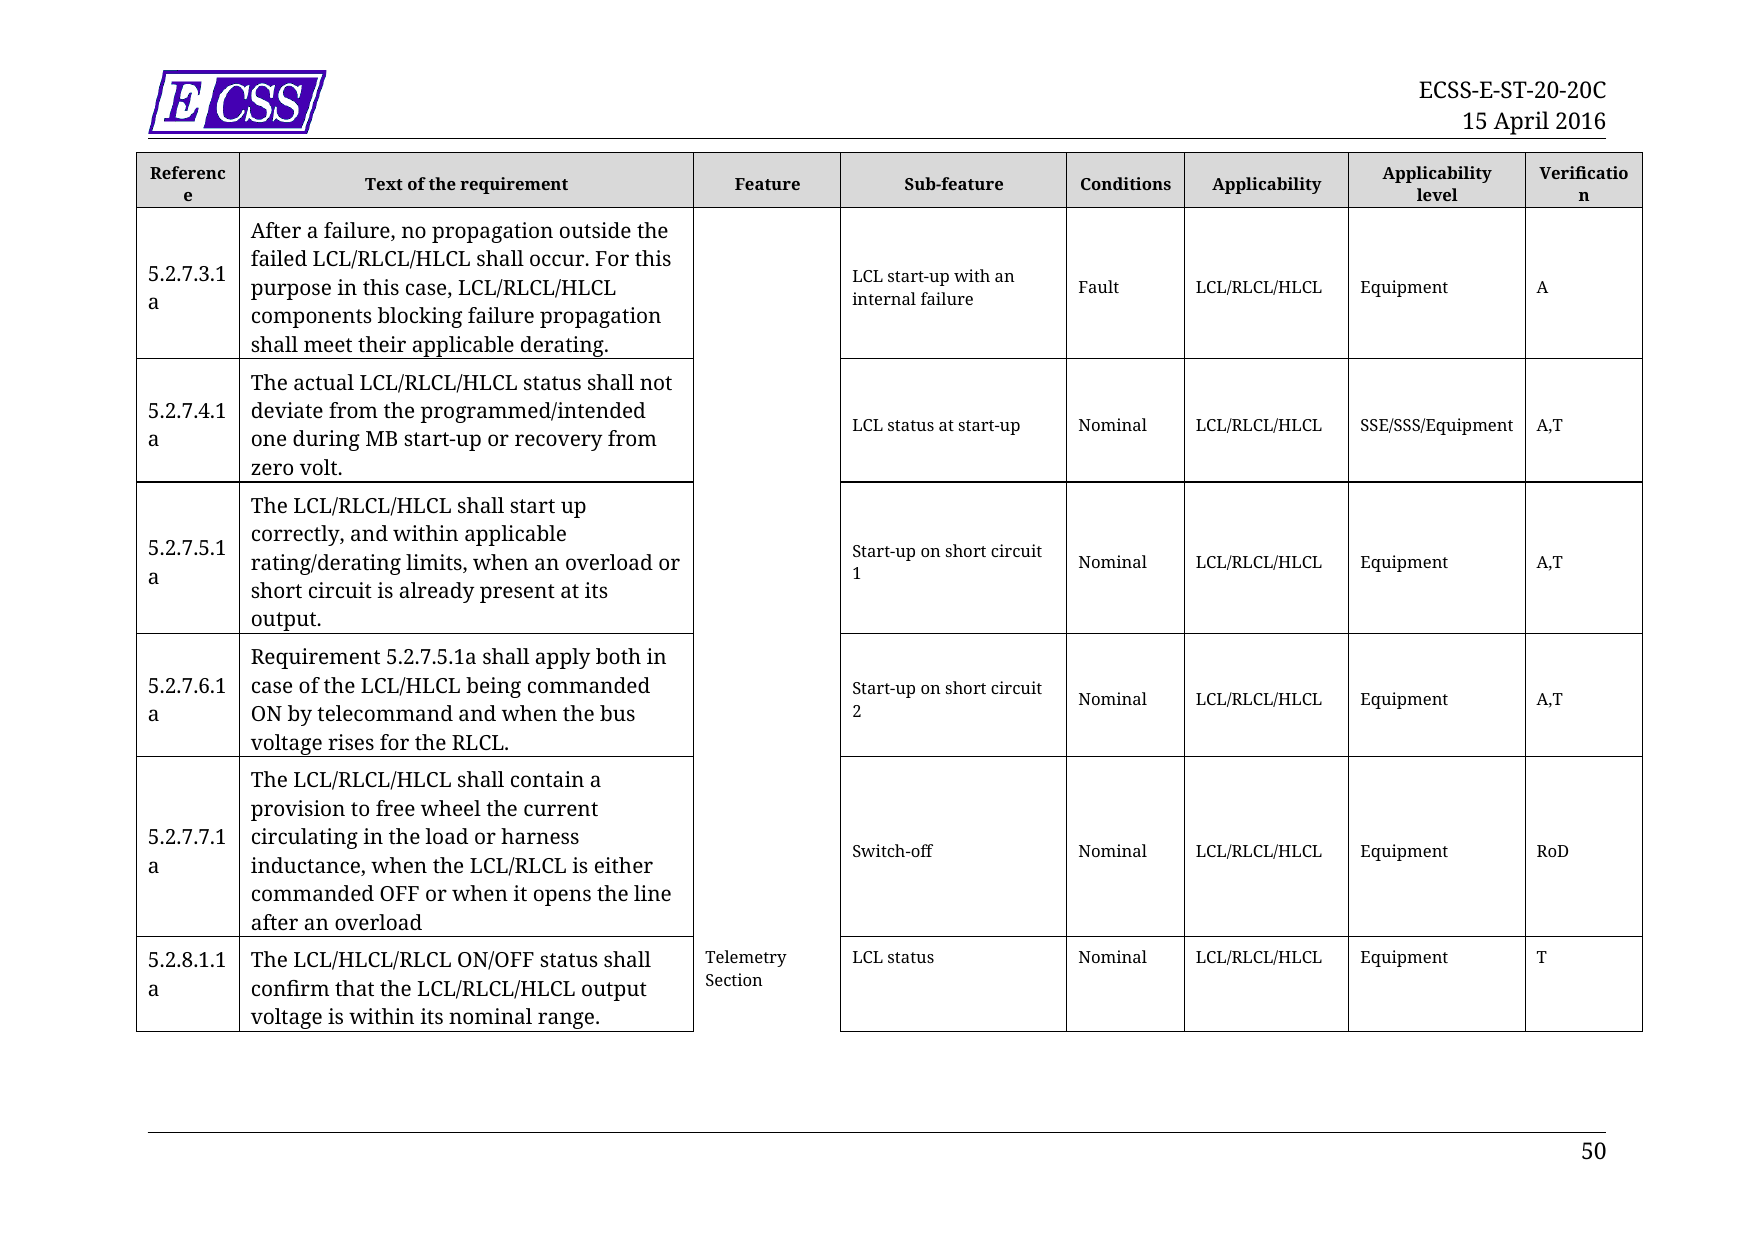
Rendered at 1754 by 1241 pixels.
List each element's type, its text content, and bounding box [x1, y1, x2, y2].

table_cell A,T [1526, 359, 1642, 481]
table_cell SSE/SSS/Equipment [1349, 359, 1525, 481]
table_cell 5.2.8.1.1a [137, 937, 239, 1031]
table_cell Equipment [1349, 757, 1525, 936]
picture [148, 70, 327, 134]
table_cell LCL/RLCL/HLCL [1185, 208, 1348, 358]
table_cell LCL/RLCL/HLCL [1185, 359, 1348, 481]
table_cell 5.2.7.6.1a [137, 634, 239, 756]
table_cell The LCL/HLCL/RLCL ON/OFF status shall confirm that the LCL/RLCL/HLCL output voltage is within its nominal range. [240, 937, 693, 1031]
table_cell Nominal [1067, 634, 1184, 756]
table_cell Nominal [1067, 483, 1184, 633]
table_cell Nominal [1067, 359, 1184, 481]
table_cell LCL start-up with an internal failure [841, 208, 1066, 358]
table_cell RoD [1526, 757, 1642, 936]
table_cell Equipment [1349, 208, 1525, 358]
table_cell Telemetry Section [694, 936, 840, 1031]
table_cell Equipment [1349, 937, 1525, 1031]
table_cell T [1526, 937, 1642, 1031]
table_cell Switch-off [841, 757, 1066, 936]
table_cell Nominal [1067, 937, 1184, 1031]
table_cell 5.2.7.5.1a [137, 483, 239, 633]
table_cell 5.2.7.4.1a [137, 359, 239, 481]
table_cell The LCL/RLCL/HLCL shall start up correctly, and within applicable rating/derating limits, when an overload or short circuit is already present at its output. [240, 483, 693, 633]
table_cell 5.2.7.7.1a [137, 757, 239, 936]
table_cell Fault [1067, 208, 1184, 358]
table_cell A,T [1526, 634, 1642, 756]
table_cell 5.2.7.3.1a [137, 208, 239, 358]
table_cell Start-up on short circuit 1 [841, 483, 1066, 633]
table_cell A [1526, 208, 1642, 358]
table_cell The LCL/RLCL/HLCL shall contain a provision to free wheel the current circulating in the load or harness inductance, when the LCL/RLCL is either commanded OFF or when it opens the line after an overload [240, 757, 693, 936]
table_cell Start-up on short circuit 2 [841, 634, 1066, 756]
table_cell A,T [1526, 483, 1642, 633]
table_cell LCL status [841, 937, 1066, 1031]
table_cell LCL status at start-up [841, 359, 1066, 481]
table_cell The actual LCL/RLCL/HLCL status shall not deviate from the programmed/intended one during MB start-up or recovery from zero volt. [240, 359, 693, 481]
table_cell Equipment [1349, 483, 1525, 633]
table_cell Requirement 5.2.7.5.1a shall apply both in case of the LCL/HLCL being commanded ON by telecommand and when the bus voltage rises for the RLCL. [240, 634, 693, 756]
table_cell LCL/RLCL/HLCL [1185, 937, 1348, 1031]
table_header Reference [137, 153, 239, 207]
table_cell Equipment [1349, 634, 1525, 756]
table_header Applicability [1185, 153, 1348, 207]
table_cell Nominal [1067, 757, 1184, 936]
table_header Text of the requirement [240, 153, 693, 207]
table_cell LCL/RLCL/HLCL [1185, 757, 1348, 936]
table_cell LCL/RLCL/HLCL [1185, 483, 1348, 633]
table_header Feature [694, 153, 840, 207]
table_header Applicability level [1349, 153, 1525, 207]
table_header Verification [1526, 153, 1642, 207]
table_header Sub-feature [841, 153, 1066, 207]
table_cell LCL/RLCL/HLCL [1185, 634, 1348, 756]
table_header Conditions [1067, 153, 1184, 207]
table_cell After a failure, no propagation outside the failed LCL/RLCL/HLCL shall occur. For this purpose in this case, LCL/RLCL/HLCL components blocking failure propagation shall meet their applicable derating. [240, 208, 693, 358]
